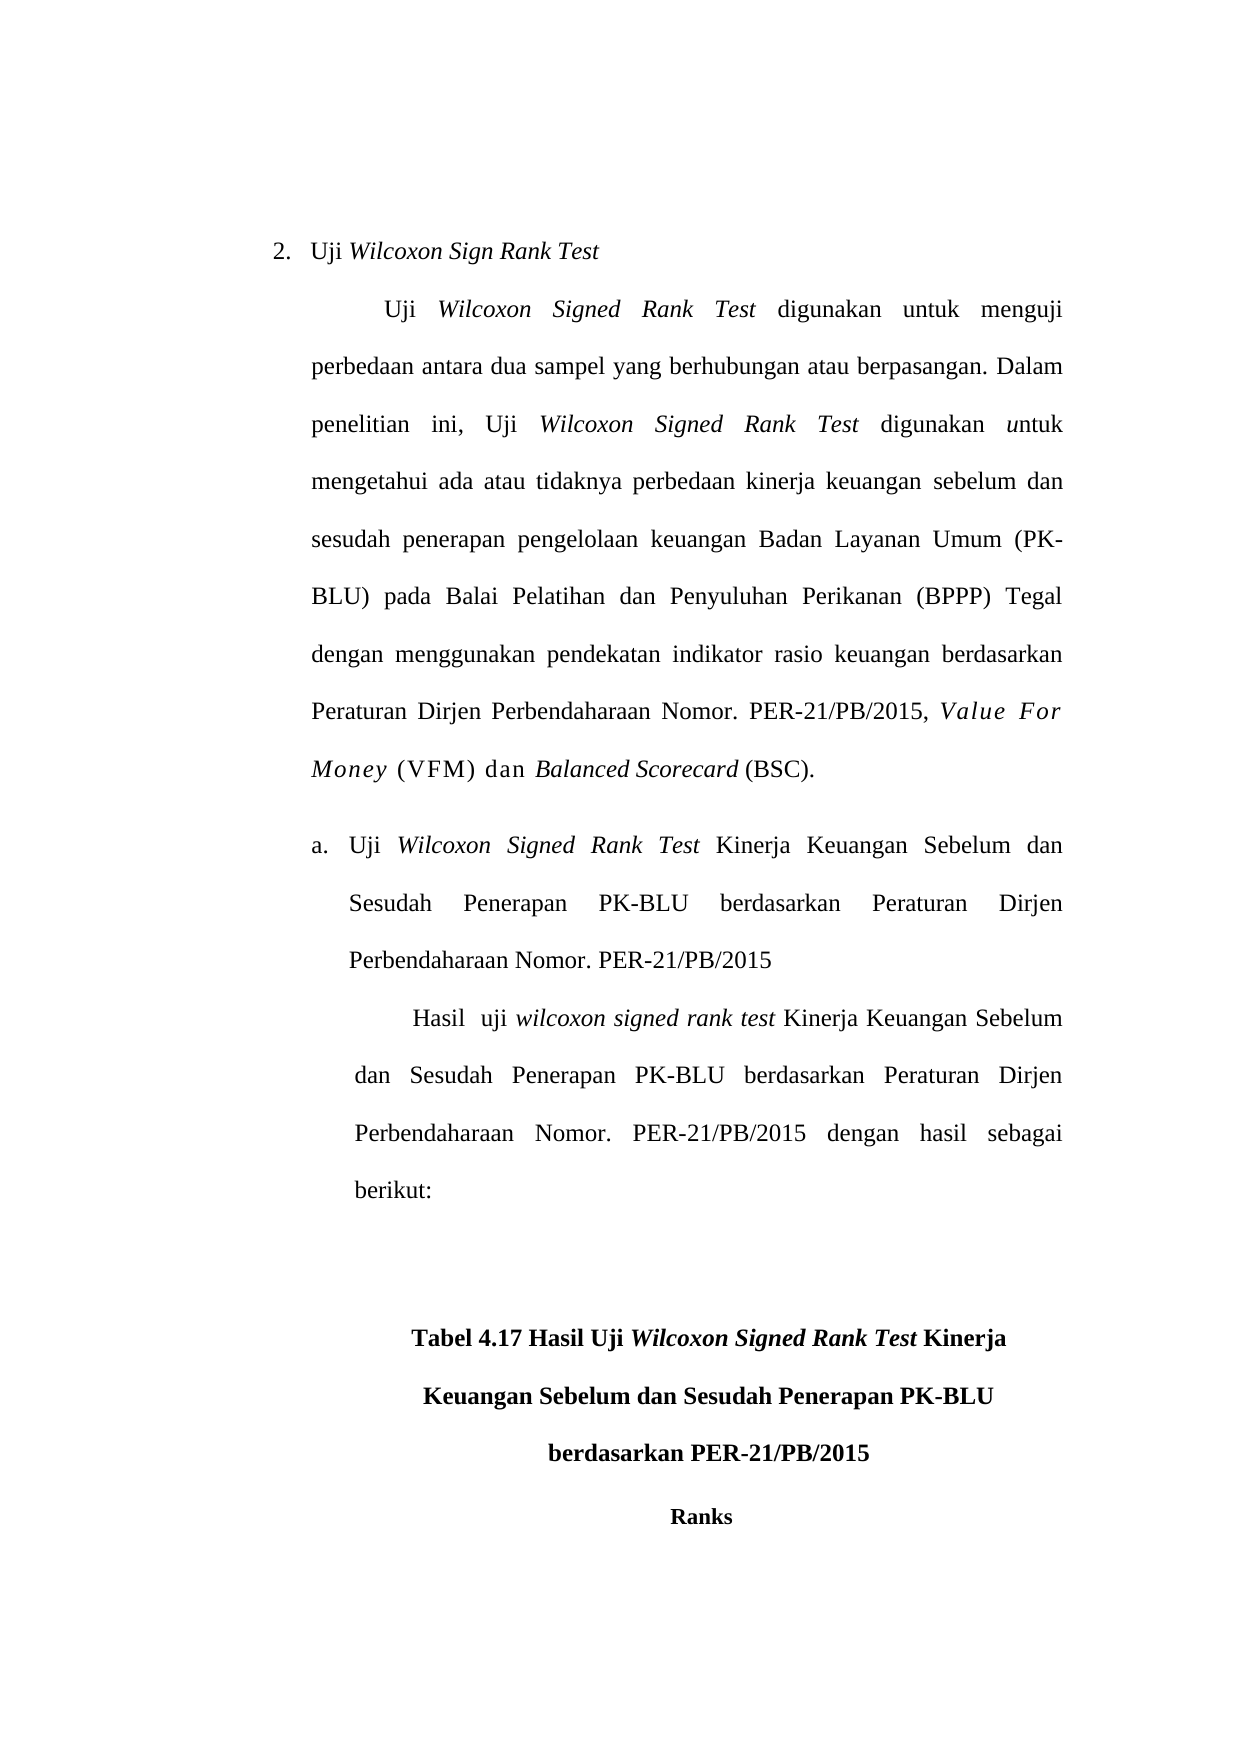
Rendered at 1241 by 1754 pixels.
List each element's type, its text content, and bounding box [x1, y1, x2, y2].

list Uji Wilcoxon Signed Rank Test Kinerja Keuangan Sebelum dan Sesudah Penerapan PK-BLU berdasarkan Peraturan Dirjen Perbendaharaan Nomor. PER-21/PB/2015 [311, 830, 1063, 974]
list Uji Wilcoxon Signed Rank Test digunakan untuk menguji perbedaan antara dua sampel yang berhubungan atau berpasangan. Dalam penelitian ini, Uji Wilcoxon Signed Rank Test digunakan untuk mengetahui ada atau tidaknya perbedaan kinerja keuangan sebelum dan sesudah penerapan pengelolaan keuangan Badan Layanan Umum (PK-BLU) pada Balai Pelatihan dan Penyuluhan Perikanan (BPPP) Tegal dengan menggunakan pendekatan indikator rasio keuangan berdasarkan Peraturan Dirjen Perbendaharaan Nomor. PER-21/PB/2015, Value For Money (VFM) dan Balanced Scorecard (BSC). [311, 294, 1063, 782]
list Uji Wilcoxon Sign Rank Test [273, 236, 1063, 265]
table_header Ranks [354, 1496, 1048, 1529]
text Tabel 4.17 Hasil Uji Wilcoxon Signed Rank Test Kinerja Keuangan Sebelum dan Sesudah Penerapan PK-BLU berdasarkan PER-21/PB/2015 [354, 1323, 1063, 1467]
list Hasil uji wilcoxon signed rank test Kinerja Keuangan Sebelum dan Sesudah Penerapan PK-BLU berdasarkan Peraturan Dirjen Perbendaharaan Nomor. PER-21/PB/2015 dengan hasil sebagai berikut: [354, 1003, 1063, 1204]
